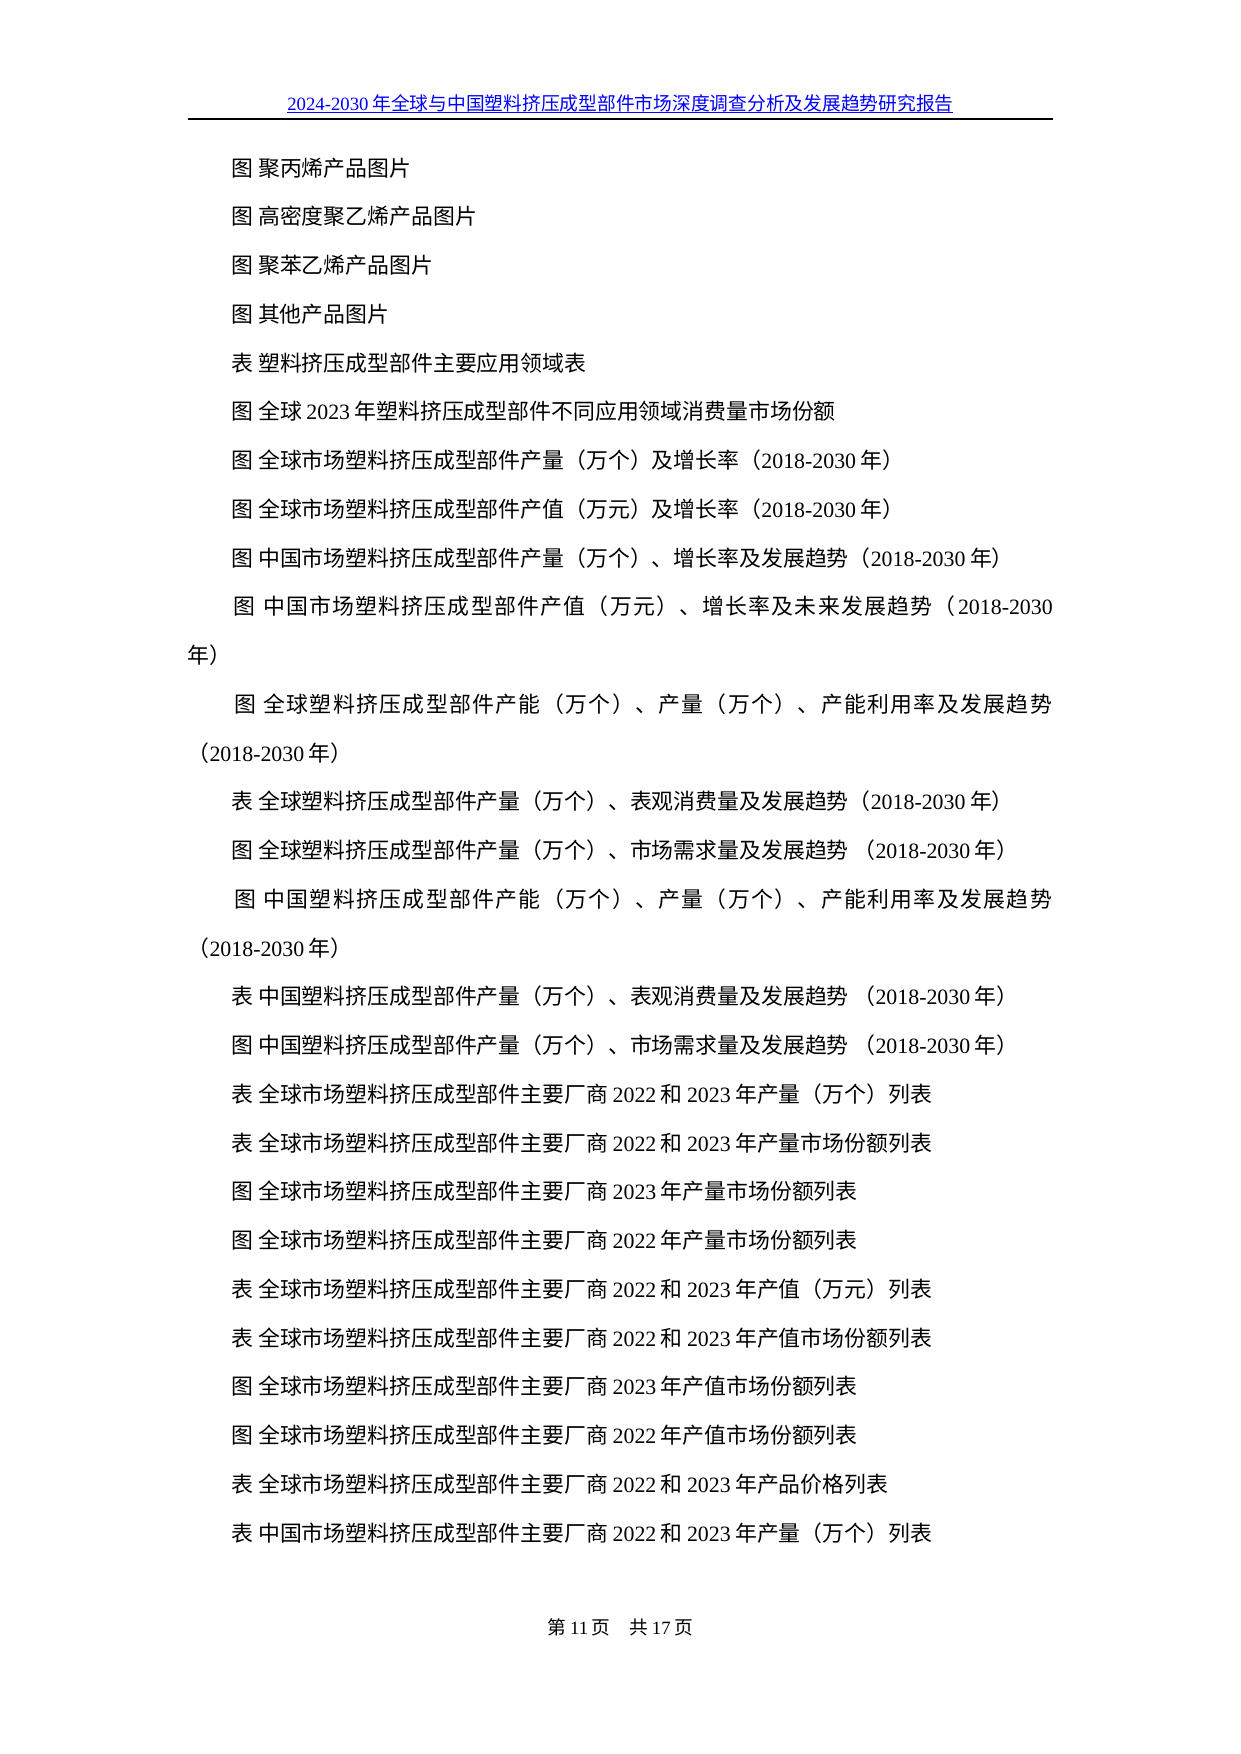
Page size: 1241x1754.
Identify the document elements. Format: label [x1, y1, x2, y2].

text [187, 150, 1053, 1548]
